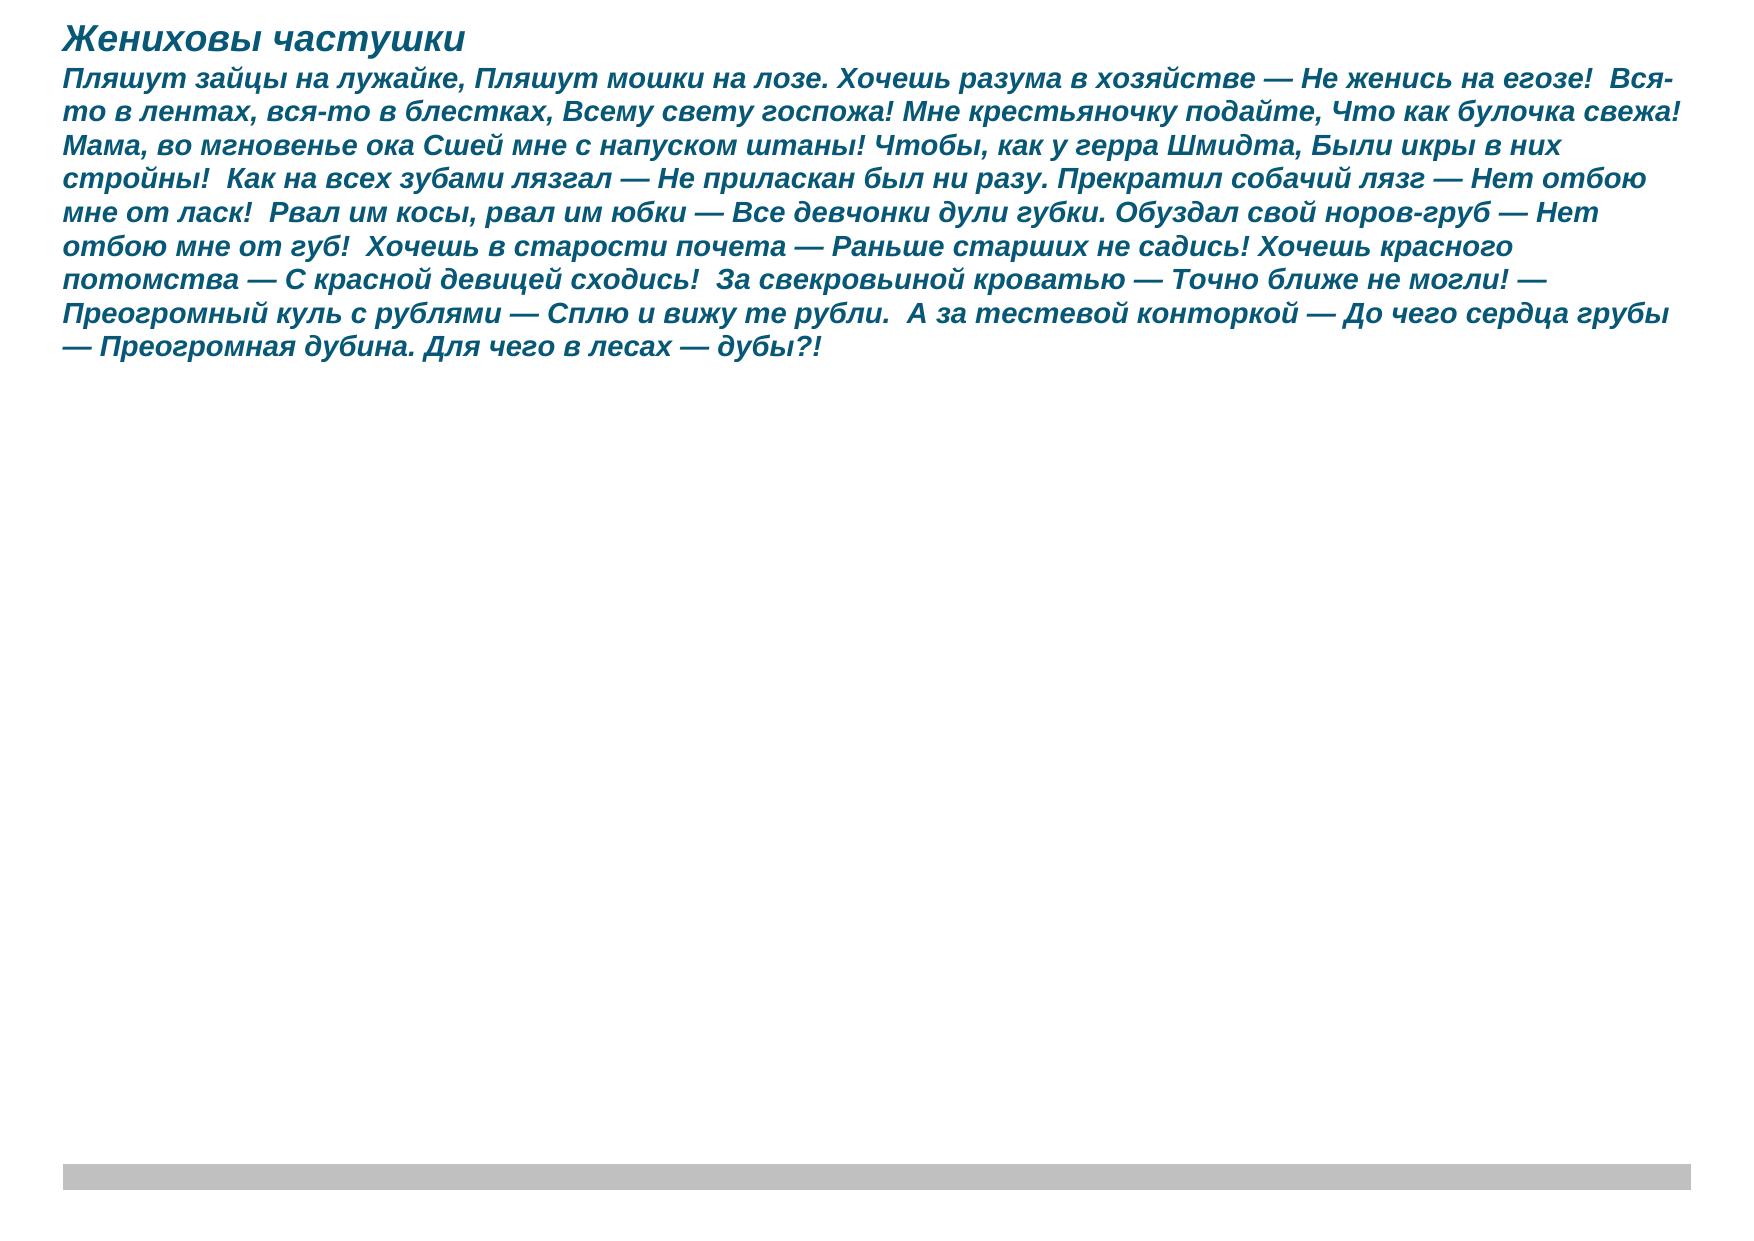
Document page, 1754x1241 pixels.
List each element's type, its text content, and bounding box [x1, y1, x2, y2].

text Пляшут зайцы на лужайке, [62, 61, 1691, 363]
subtitle Жениховы частушки [62, 17, 1691, 60]
